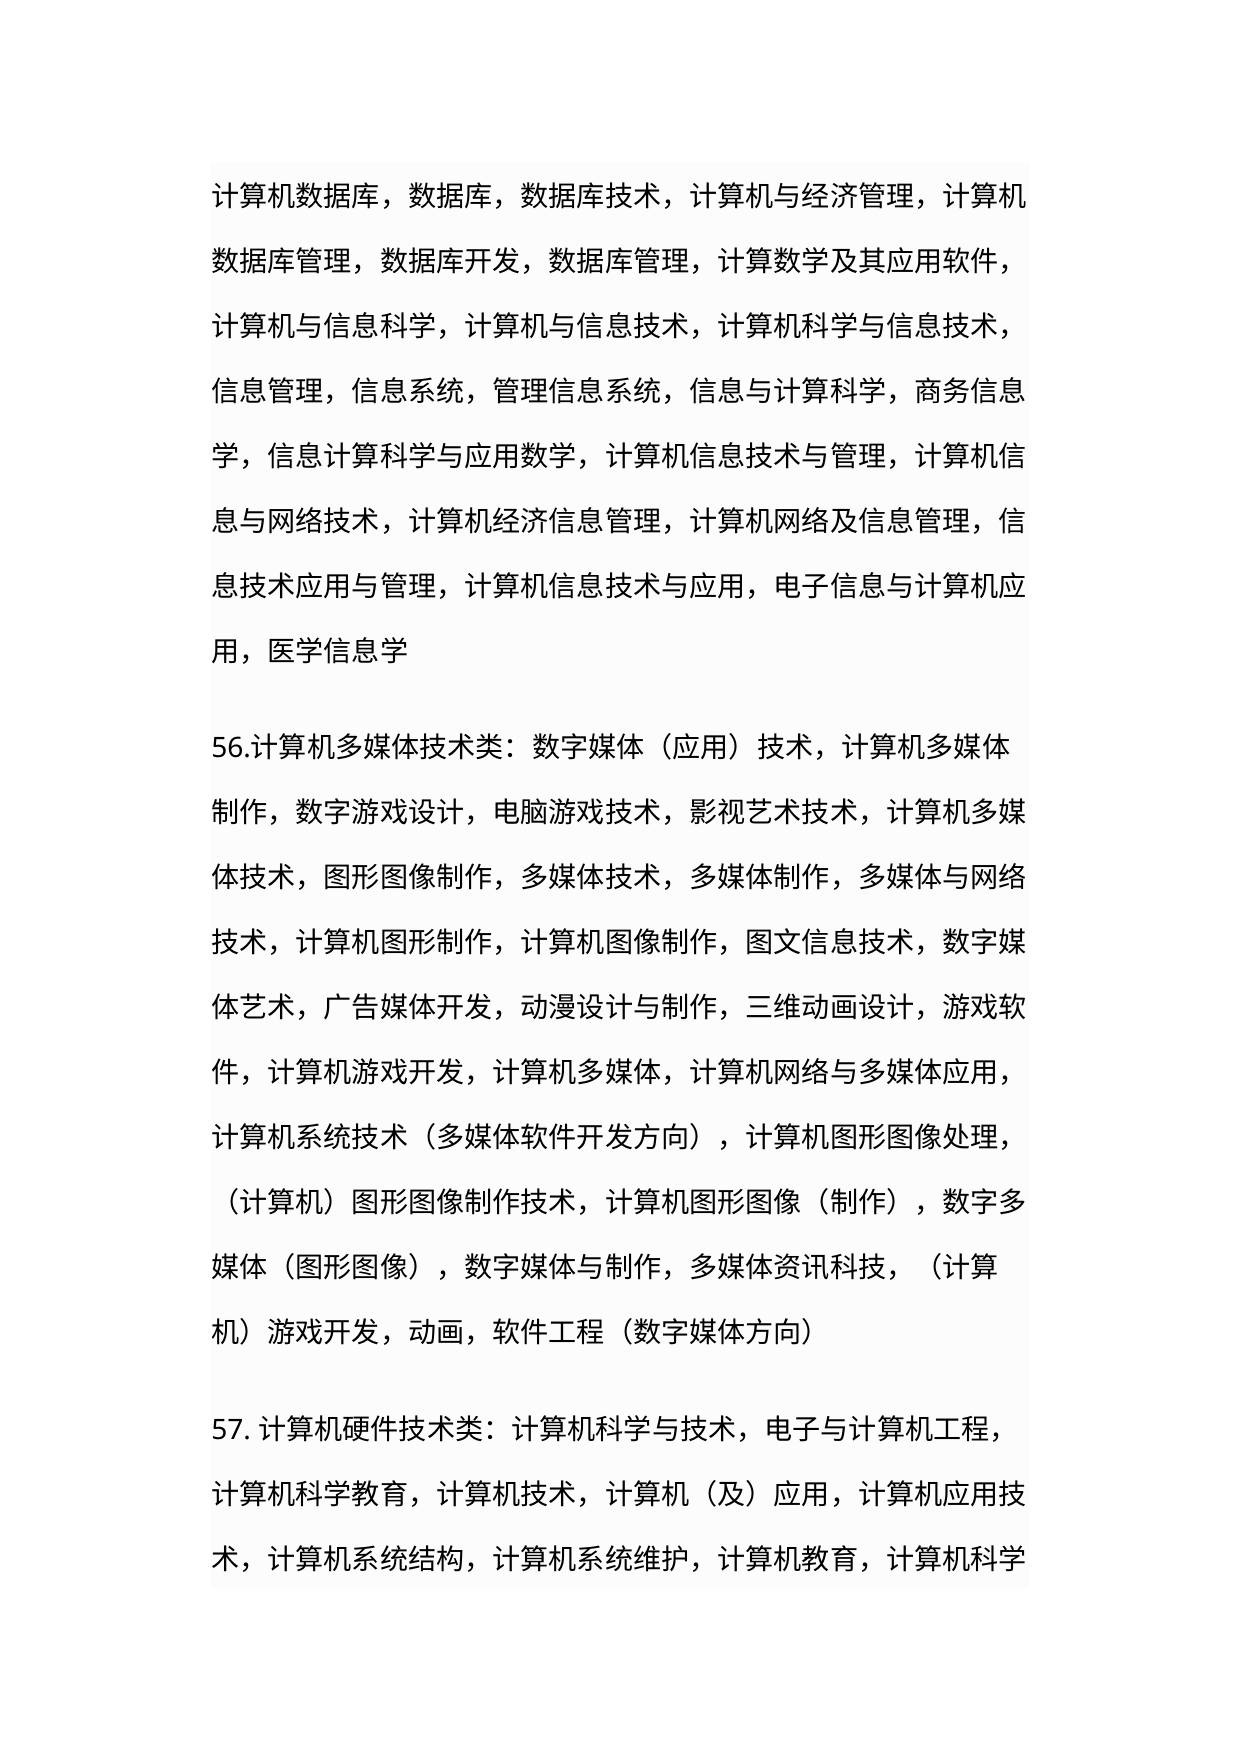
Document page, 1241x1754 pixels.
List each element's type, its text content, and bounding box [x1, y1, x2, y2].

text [211, 162, 1029, 682]
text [211, 1394, 1029, 1589]
text 56.计算机多媒体技术类：数字媒体（应用）技术，计算机多媒体制作，数字游戏设计，电脑游戏技术，影视艺术技术，计算机多媒体技术，图形图像制作，多媒体技术，多媒体制作，多媒体与网络技术，计算机图形制作，计算机图像制作，图文信息技术，数字媒体艺术，广告媒体开发，动漫设计与制作，三维动画设计，游戏软件，计算机游戏开发，计算机多媒体，计算机网络与多媒体应用，计算机系统技术（多媒体软件开发方向），计算机图形图像处理，（计算机）图形图像制作技术，计算机图形图像（制作），数字多媒体（图形图像），数字媒体与制作，多媒体资讯科技，（计算机）游戏开发，动画，软件工程（数字媒体方向） [211, 713, 1029, 1363]
